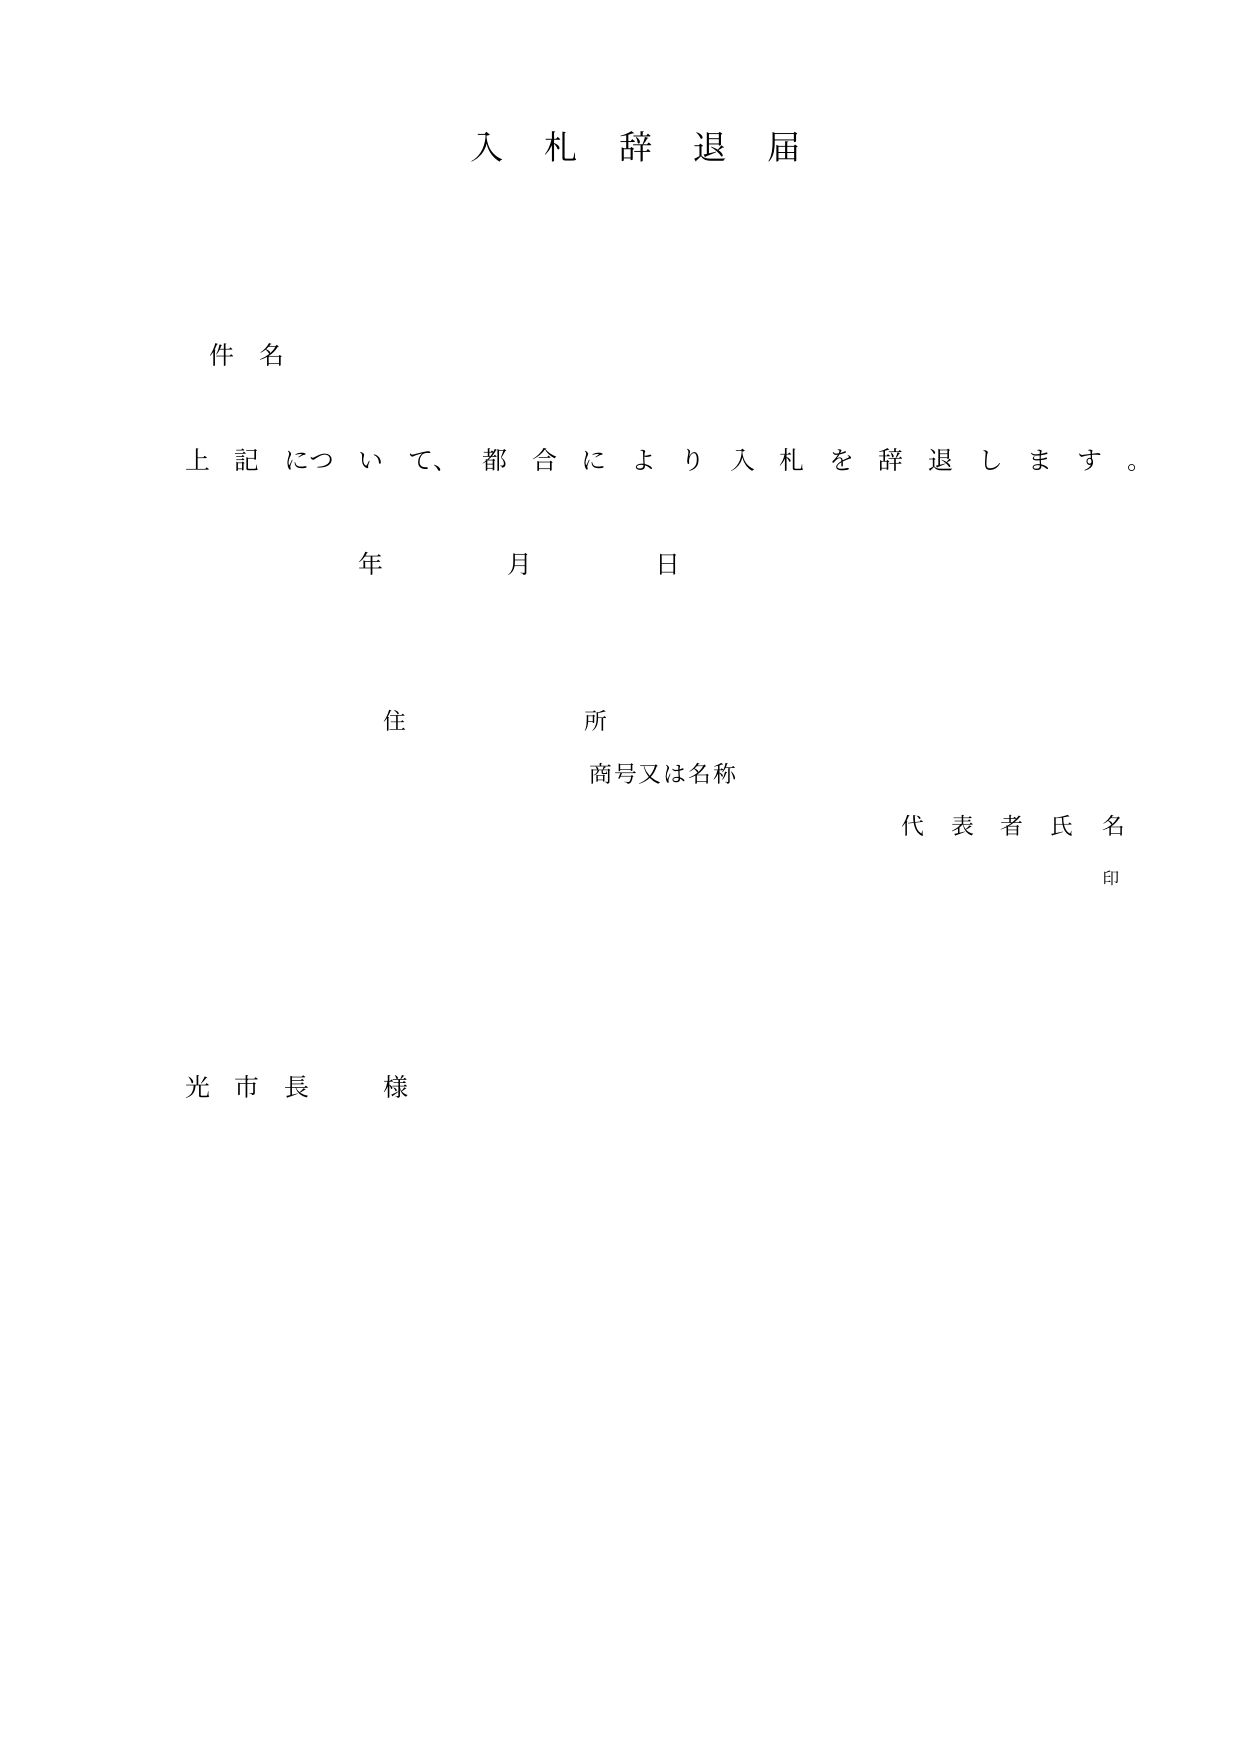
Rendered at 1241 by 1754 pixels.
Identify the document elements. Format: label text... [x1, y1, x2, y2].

text 上記について、都合により入札を辞退します。 [160, 432, 1127, 485]
text 住 所 [160, 694, 1127, 746]
text 商号又は名称 [160, 746, 1127, 798]
text 入 札 辞 退 届 [160, 119, 1127, 171]
text 年 月 日 [160, 537, 1127, 589]
text 件名 [160, 328, 1127, 380]
text 代表者氏名 印 [160, 798, 1127, 903]
text 光市長 様 [160, 1060, 1127, 1112]
